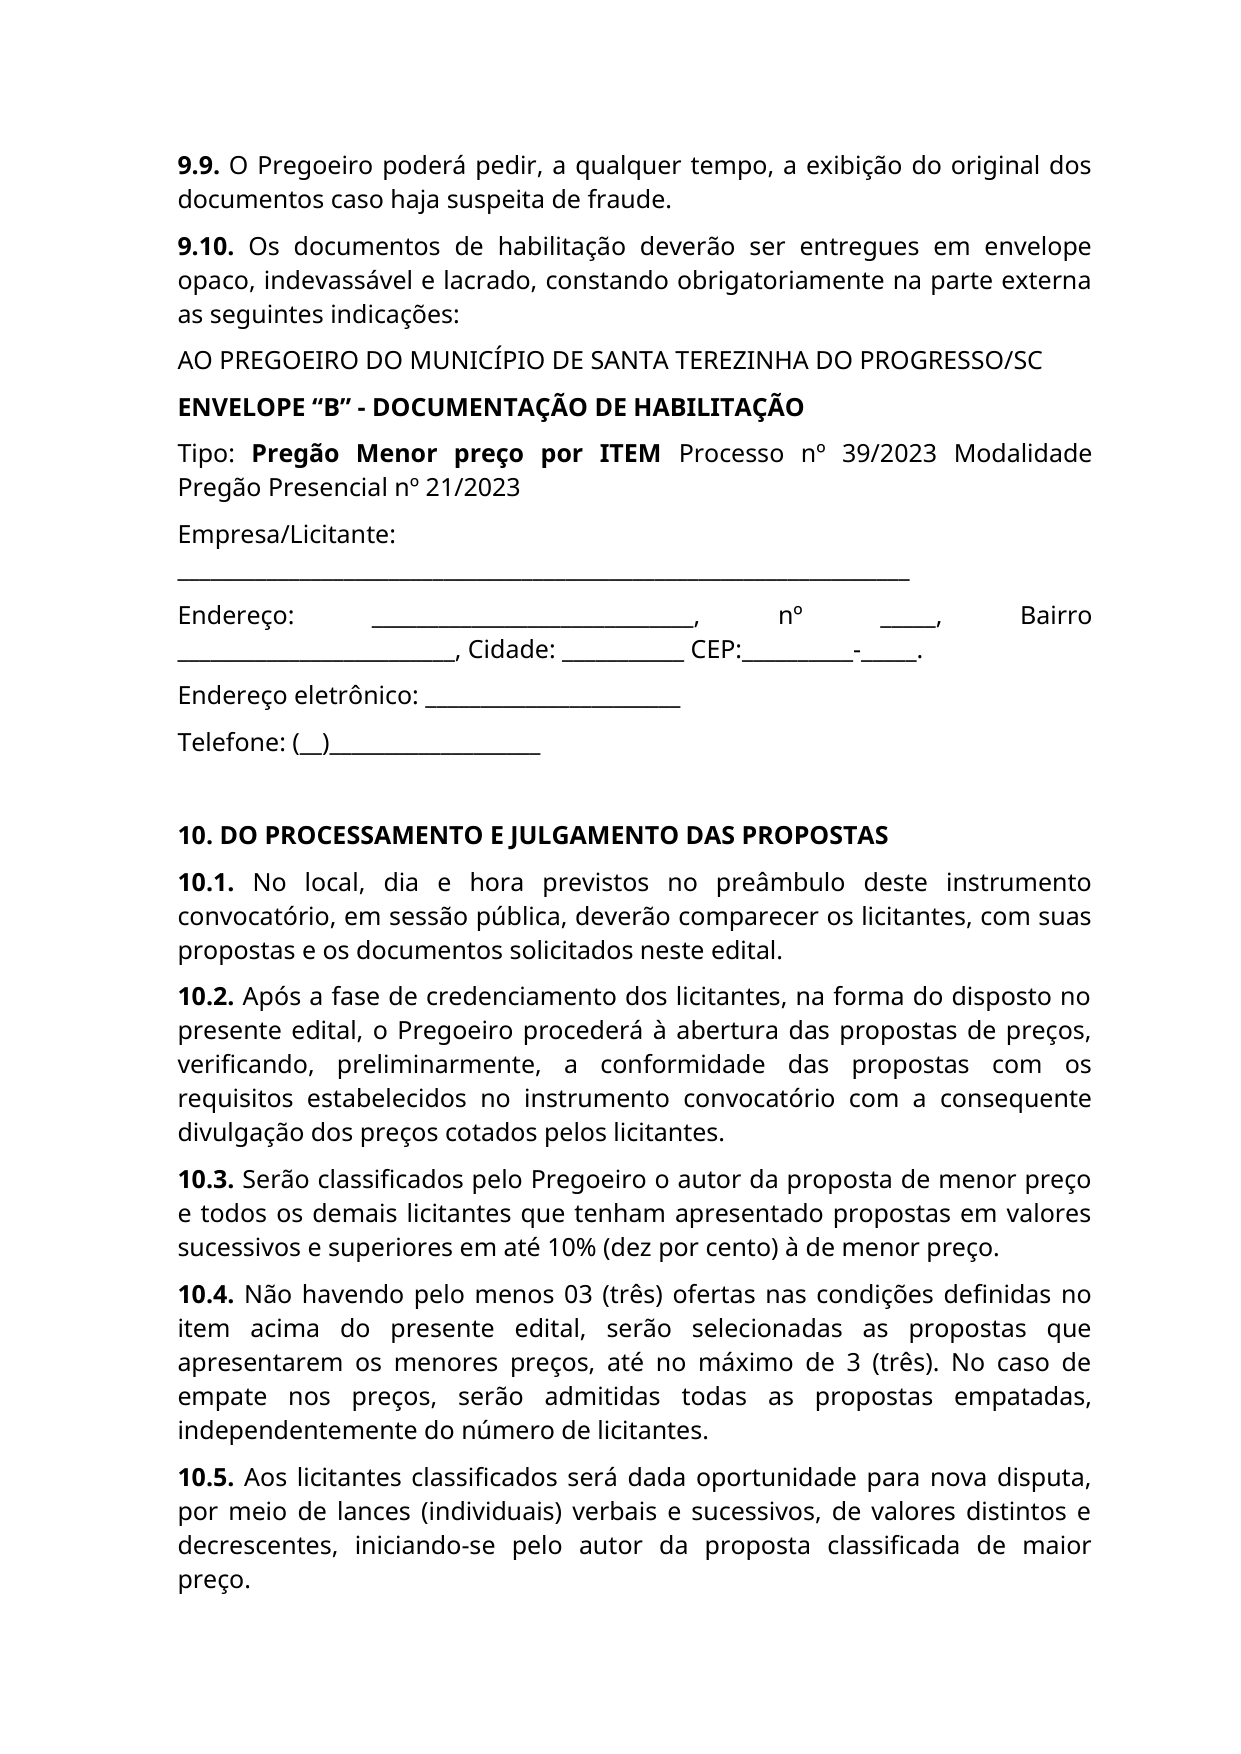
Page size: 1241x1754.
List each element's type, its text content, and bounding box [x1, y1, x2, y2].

text ENVELOPE “B” - DOCUMENTAÇÃO DE HABILITAÇÃO [177, 389, 1093, 423]
text Empresa/Licitante: __________________________________________________________________ [177, 517, 1093, 585]
text 10.1. No local, dia e hora previstos no preâmbulo deste instrumento convocatório, em sessão pública, deverão comparecer os licitantes, com suas propostas e os documentos solicitados neste edital. [177, 864, 1093, 966]
text Telefone: (__)___________________ [177, 724, 1093, 758]
text Endereço: _____________________________, nº _____, Bairro _________________________, Cidade: ___________ CEP:__________-_____. [177, 597, 1093, 665]
text Tipo: Pregão Menor preço por ITEM Processo nº 39/2023 Modalidade Pregão Presencial nº 21/2023 [177, 436, 1093, 504]
text 10.4. Não havendo pelo menos 03 (três) ofertas nas condições definidas no item acima do presente edital, serão selecionadas as propostas que apresentarem os menores preços, até no máximo de 3 (três). No caso de empate nos preços, serão admitidas todas as propostas empatadas, independentemente do número de licitantes. [177, 1276, 1093, 1447]
text 10.2. Após a fase de credenciamento dos licitantes, na forma do disposto no presente edital, o Pregoeiro procederá à abertura das propostas de preços, verificando, preliminarmente, a conformidade das propostas com os requisitos estabelecidos no instrumento convocatório com a consequente divulgação dos preços cotados pelos licitantes. [177, 979, 1093, 1149]
text Endereço eletrônico: _______________________ [177, 678, 1093, 712]
text 10. DO PROCESSAMENTO E JULGAMENTO DAS PROPOSTAS [177, 818, 1093, 852]
text 10.5. Aos licitantes classificados será dada oportunidade para nova disputa, por meio de lances (individuais) verbais e sucessivos, de valores distintos e decrescentes, iniciando-se pelo autor da proposta classificada de maior preço. [177, 1459, 1093, 1595]
text 9.10. Os documentos de habilitação deverão ser entregues em envelope opaco, indevassável e lacrado, constando obrigatoriamente na parte externa as seguintes indicações: [177, 228, 1093, 330]
text 9.9. O Pregoeiro poderá pedir, a qualquer tempo, a exibição do original dos documentos caso haja suspeita de fraude. [177, 148, 1093, 216]
text 10.3. Serão classificados pelo Pregoeiro o autor da proposta de menor preço e todos os demais licitantes que tenham apresentado propostas em valores sucessivos e superiores em até 10% (dez por cento) à de menor preço. [177, 1162, 1093, 1264]
text AO PREGOEIRO DO MUNICÍPIO DE SANTA TEREZINHA DO PROGRESSO/SC [177, 343, 1093, 377]
